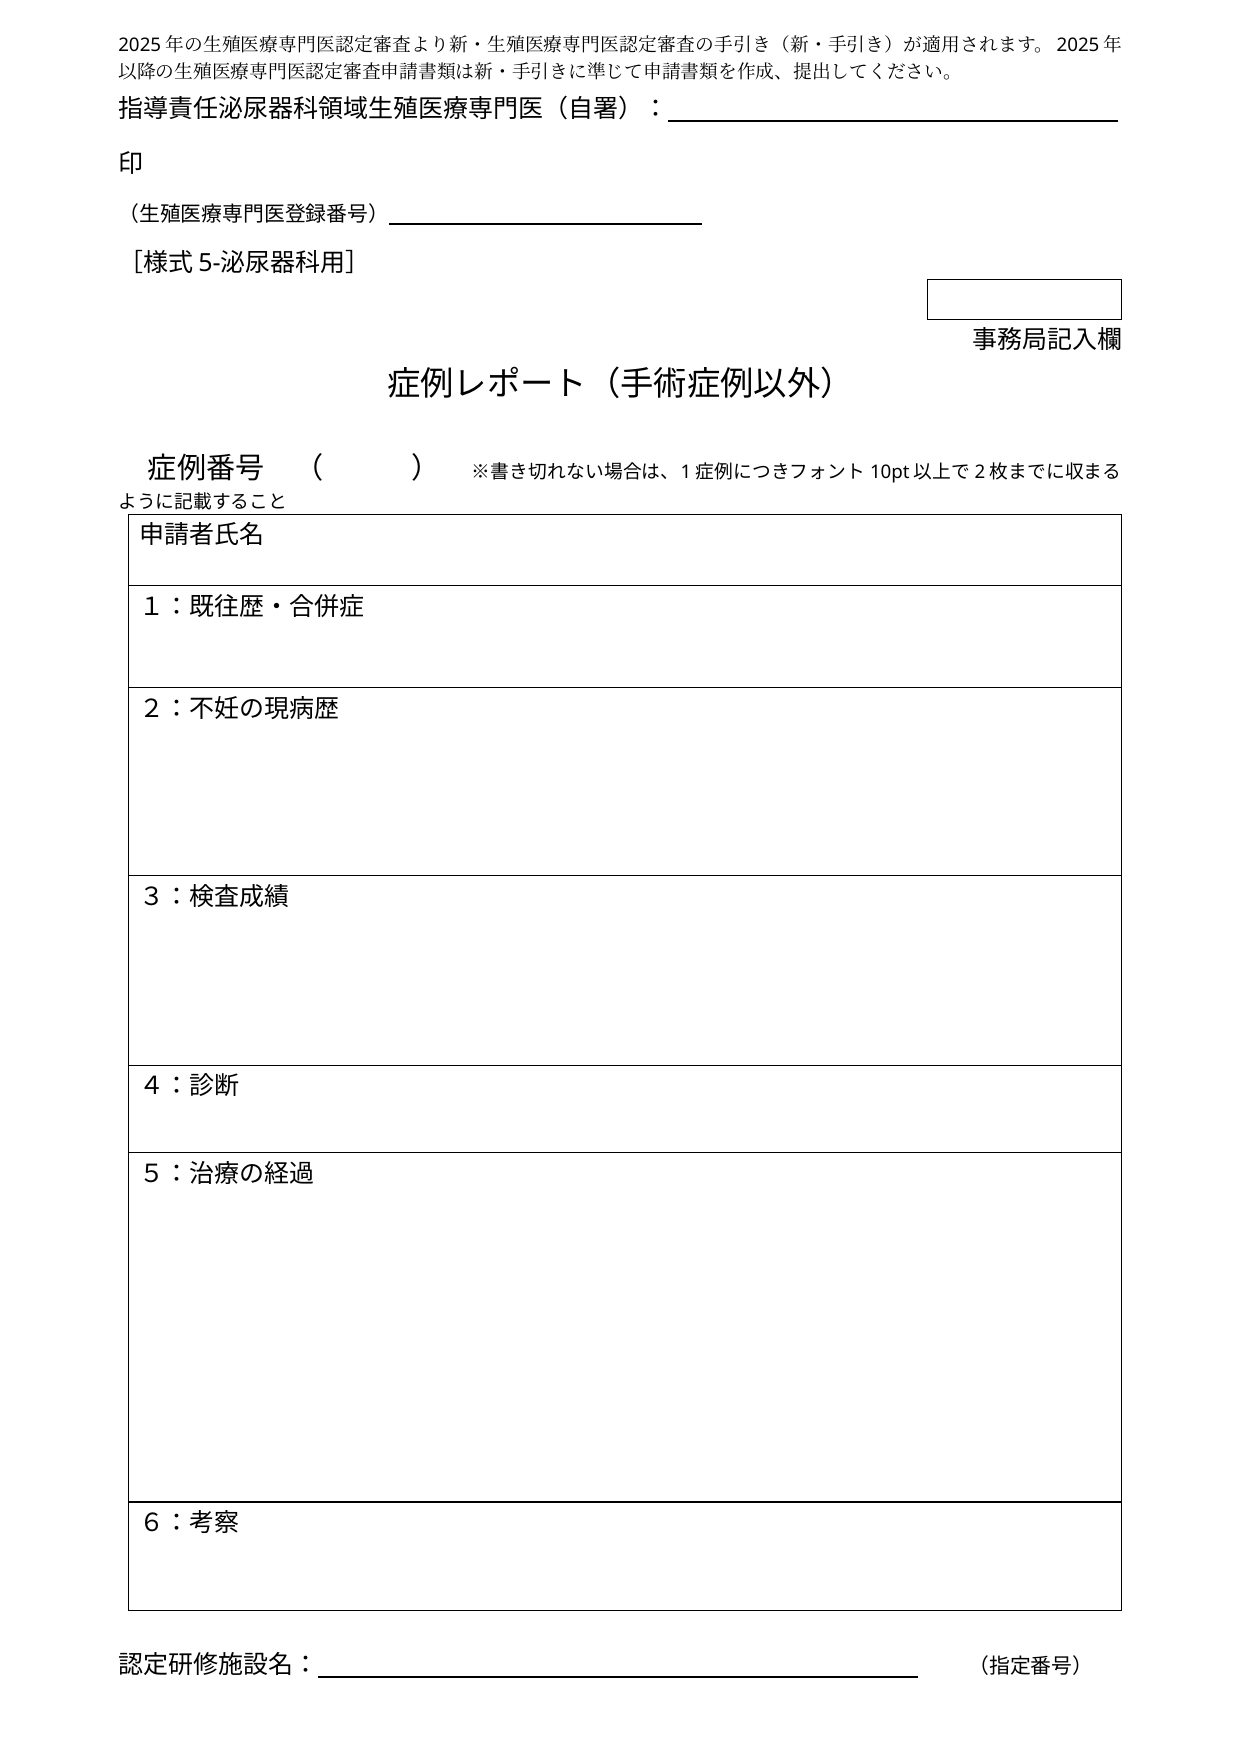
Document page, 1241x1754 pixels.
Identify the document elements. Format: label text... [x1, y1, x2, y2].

text 事務局記入欄 [118, 320, 1122, 356]
table_header 申請者氏名 [129, 515, 1121, 585]
table_cell ３：検査成績 [129, 876, 1121, 1065]
table_cell ５：治療の経過 [129, 1153, 1121, 1501]
text 症例番号 （ ） ※書き切れない場合は、1症例につきフォント10pt以上で2枚までに収まるように記載すること [118, 444, 1122, 514]
table_header [928, 280, 1121, 319]
text 症例レポート（手術症例以外） [118, 356, 1122, 404]
table_cell ６：考察 [129, 1503, 1121, 1610]
table_cell ２：不妊の現病歴 [129, 688, 1121, 875]
text （生殖医療専門医登録番号） [118, 197, 1122, 228]
table_cell １：既往歴・合併症 [129, 586, 1121, 687]
text 指導責任泌尿器科領域生殖医療専門医（自署）： 印 [118, 89, 1122, 179]
text 認定研修施設名： （指定番号） [118, 1645, 1122, 1681]
text ［様式5-泌尿器科用］ [118, 243, 1122, 279]
table_cell ４：診断 [129, 1066, 1121, 1152]
